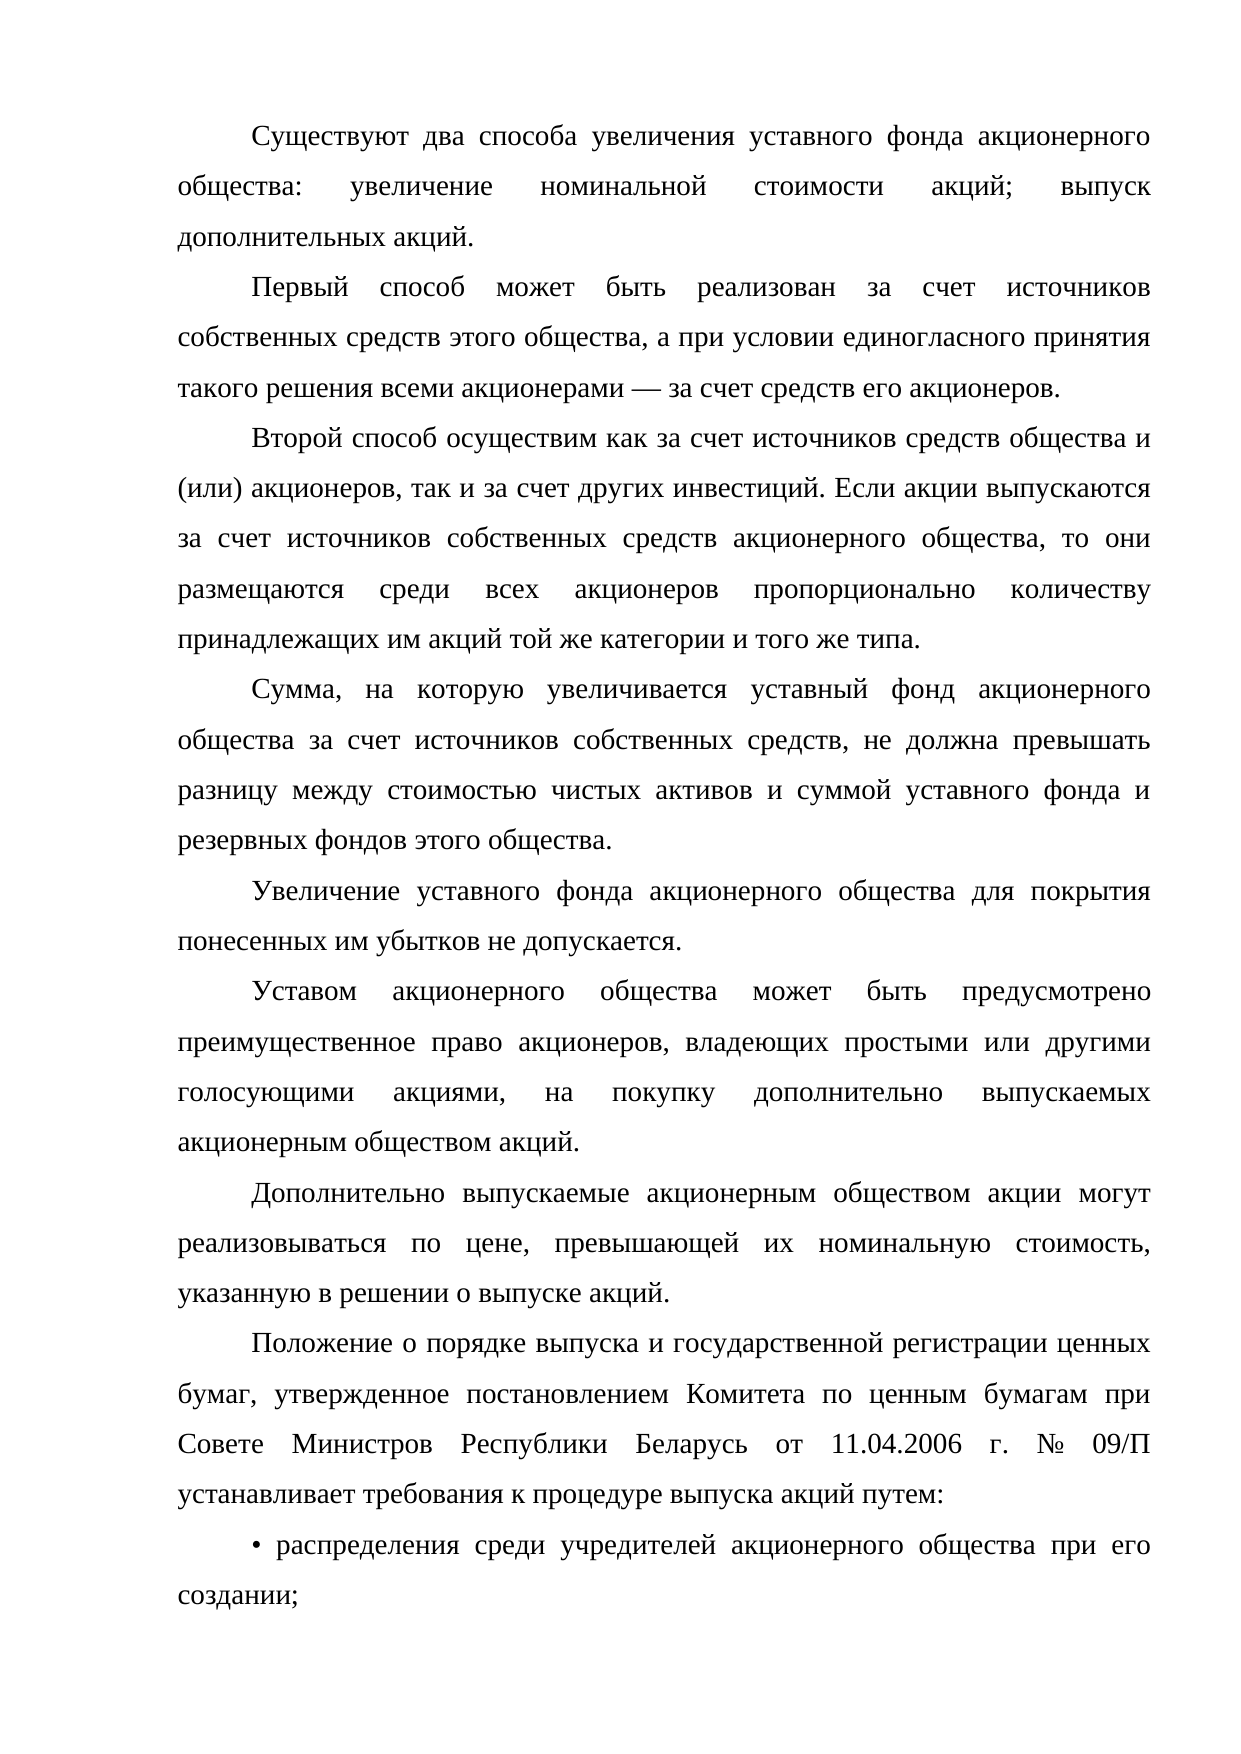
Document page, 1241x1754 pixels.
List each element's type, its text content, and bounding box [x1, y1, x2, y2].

text Второй способ осуществим как за счет источников средств общества и (или) акционеров, так и за счет других инвестиций. Если акции выпускаются за счет источников собственных средств акционерного общества, то они размещаются среди всех акционеров пропорционально количеству принадлежащих им акций той же категории и того же типа. [177, 420, 1152, 655]
text Первый способ может быть реализован за счет источников собственных средств этого общества, а при условии единогласного принятия такого решения всеми акционерами — за счет средств его акционеров. [177, 269, 1152, 403]
text Положение о порядке выпуска и государственной регистрации ценных бумаг, утвержденное постановлением Комитета по ценным бумагам при Совете Министров Республики Беларусь от 11.04.2006 г. № 09/П устанавливает требования к процедуре выпуска акций путем: [177, 1326, 1152, 1510]
text Дополнительно выпускаемые акционерным обществом акции могут реализовываться по цене, превышающей их номинальную стоимость, указанную в решении о выпуске акций. [177, 1175, 1152, 1309]
text Увеличение уставного фонда акционерного общества для покрытия понесенных им убытков не допускается. [177, 873, 1152, 957]
text Уставом акционерного общества может быть предусмотрено преимущественное право акционеров, владеющих простыми или другими голосующими акциями, на покупку дополнительно выпускаемых акционерным обществом акций. [177, 973, 1152, 1158]
text Сумма, на которую увеличивается уставный фонд акционерного общества за счет источников собственных средств, не должна превышать разницу между стоимостью чистых активов и суммой уставного фонда и резервных фондов этого общества. [177, 672, 1152, 856]
text Существуют два способа увеличения уставного фонда акционерного общества: увеличение номинальной стоимости акций; выпуск дополнительных акций. [177, 118, 1152, 252]
text • распределения среди учредителей акционерного общества при его создании; [177, 1527, 1152, 1611]
